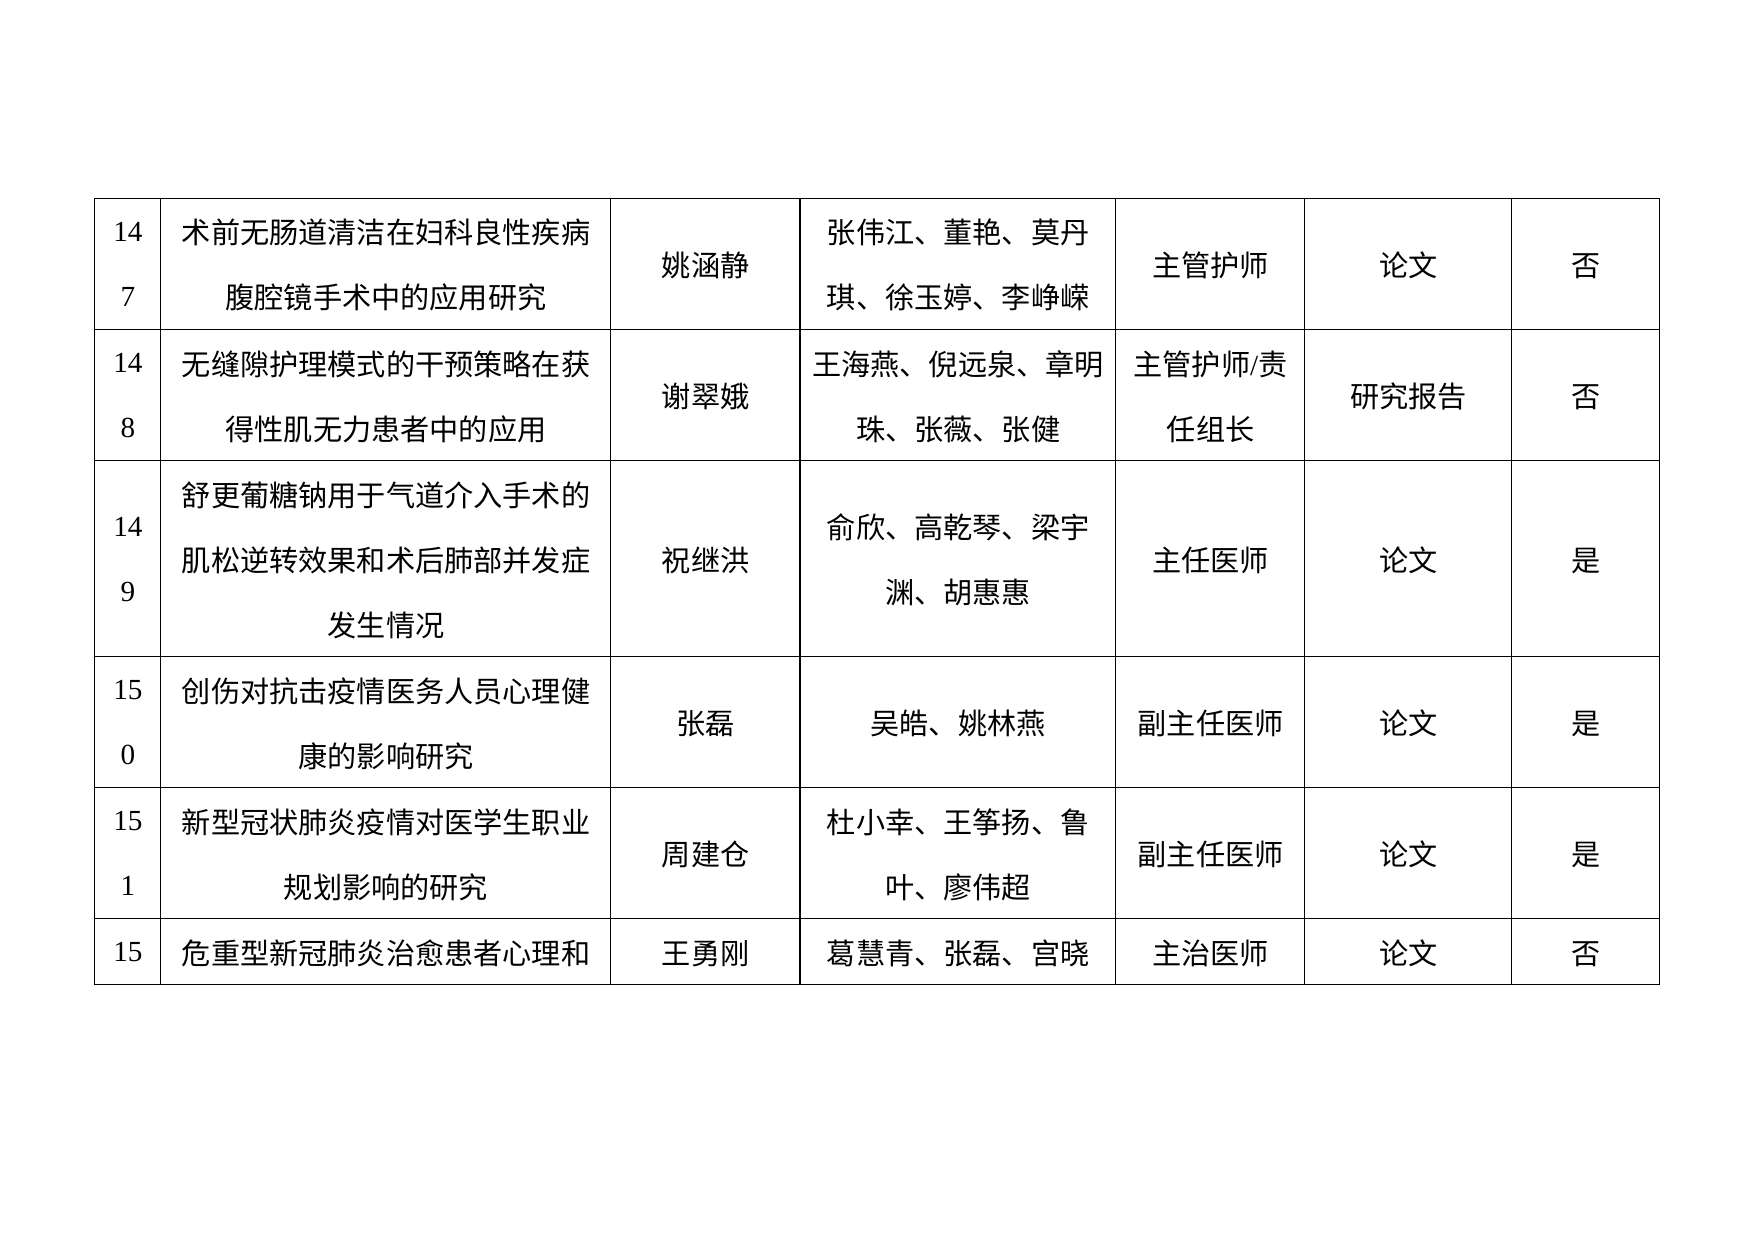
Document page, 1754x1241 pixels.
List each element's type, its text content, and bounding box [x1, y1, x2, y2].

table_cell 主任医师 [1116, 461, 1304, 656]
table_cell 149 [95, 461, 160, 656]
table_cell 论文 [1305, 199, 1511, 329]
table_cell 是 [1512, 461, 1659, 656]
table_cell 副主任医师 [1116, 788, 1304, 918]
table_cell 姚涵静 [611, 199, 799, 329]
table_cell 创伤对抗击疫情医务人员心理健康的影响研究 [161, 657, 610, 787]
table_cell 147 [95, 199, 160, 329]
table_cell 是 [1512, 788, 1659, 918]
table_cell 否 [1512, 330, 1659, 460]
table_cell 吴皓、姚林燕 [801, 657, 1115, 787]
table_cell 论文 [1305, 657, 1511, 787]
table_cell 研究报告 [1305, 330, 1511, 460]
table_cell 副主任医师 [1116, 657, 1304, 787]
table_cell 祝继洪 [611, 461, 799, 656]
table_cell 论文 [1305, 919, 1511, 984]
table_cell 否 [1512, 919, 1659, 984]
table_cell 无缝隙护理模式的干预策略在获得性肌无力患者中的应用 [161, 330, 610, 460]
table_cell 张伟江、董艳、莫丹琪、徐玉婷、李峥嵘 [801, 199, 1115, 329]
table_cell 王勇刚 [611, 919, 799, 984]
table_cell 是 [1512, 657, 1659, 787]
table_cell 否 [1512, 199, 1659, 329]
table_cell 王海燕、倪远泉、章明珠、张薇、张健 [801, 330, 1115, 460]
table_cell 148 [95, 330, 160, 460]
table_cell 152 [95, 919, 160, 984]
table_cell 论文 [1305, 788, 1511, 918]
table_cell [161, 919, 610, 984]
table_cell 150 [95, 657, 160, 787]
table_cell 谢翠娥 [611, 330, 799, 460]
table_cell 术前无肠道清洁在妇科良性疾病腹腔镜手术中的应用研究 [161, 199, 610, 329]
table_cell 俞欣、高乾琴、梁宇渊、胡惠惠 [801, 461, 1115, 656]
table_cell 151 [95, 788, 160, 918]
table_cell 张磊 [611, 657, 799, 787]
table_cell 杜小幸、王筝扬、鲁叶、廖伟超 [801, 788, 1115, 918]
table_cell 葛慧青、张磊、宫晓艳、周建仓 [801, 919, 1115, 984]
table_cell 主管护师 [1116, 199, 1304, 329]
table_cell 论文 [1305, 461, 1511, 656]
table_cell 主治医师 [1116, 919, 1304, 984]
table_cell 新型冠状肺炎疫情对医学生职业规划影响的研究 [161, 788, 610, 918]
table_cell 主管护师/责任组长 [1116, 330, 1304, 460]
table_cell 周建仓 [611, 788, 799, 918]
table_cell 舒更葡糖钠用于气道介入手术的肌松逆转效果和术后肺部并发症发生情况 [161, 461, 610, 656]
